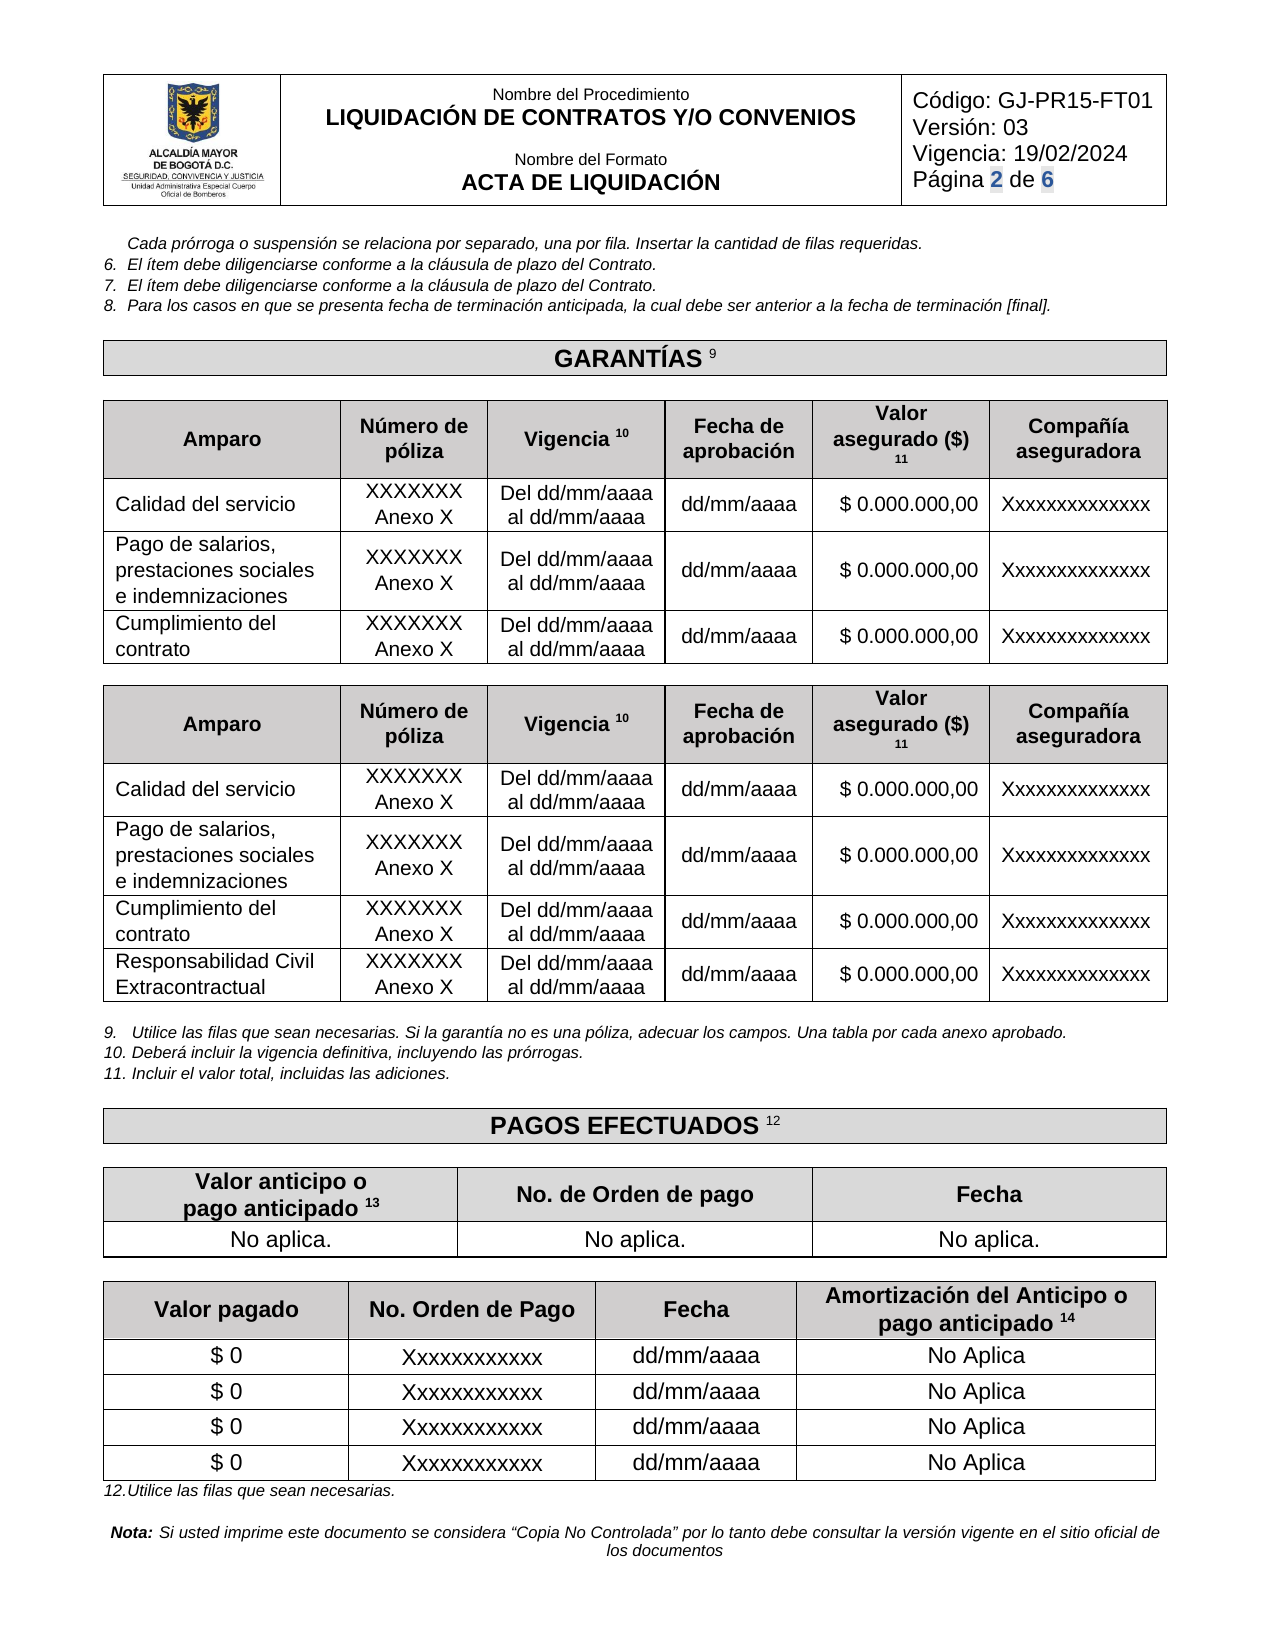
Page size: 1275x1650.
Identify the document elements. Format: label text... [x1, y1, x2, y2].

table_header Fecha de aprobación [666, 401, 812, 478]
table_cell $ 0.000.000,00 [813, 949, 989, 1001]
table_cell Calidad del servicio [104, 764, 340, 816]
table_cell dd/mm/aaaa [666, 949, 812, 1001]
picture [120, 81, 265, 199]
table_header Valor pagado [104, 1282, 348, 1338]
table_cell dd/mm/aaaa [596, 1375, 796, 1409]
table_cell Del dd/mm/aaaa al dd/mm/aaaa [488, 949, 664, 1001]
table_cell Xxxxxxxxxxxxxx [990, 817, 1167, 895]
table_cell Xxxxxxxxxxxx [349, 1375, 595, 1409]
table_cell Calidad del servicio [104, 479, 340, 531]
table_cell Xxxxxxxxxxxxxx [990, 896, 1167, 948]
table_cell Xxxxxxxxxxxx [349, 1340, 595, 1374]
table_cell dd/mm/aaaa [666, 817, 812, 895]
list Para los casos en que se presenta fecha de terminación anticipada, la cual debe ser anterior a la fecha de terminación [final]. [103, 296, 1167, 315]
table_cell No Aplica [797, 1375, 1155, 1409]
table_cell dd/mm/aaaa [666, 611, 812, 663]
table_header Vigencia 10 [488, 686, 664, 763]
table_header Valor asegurado ($) 11 [813, 401, 989, 478]
table_cell $ 0.000.000,00 [813, 764, 989, 816]
list Incluir el valor total, incluidas las adiciones. [103, 1064, 1167, 1083]
table_cell dd/mm/aaaa [596, 1410, 796, 1445]
table_header Compañía aseguradora [990, 686, 1167, 763]
table_cell dd/mm/aaaa [666, 896, 812, 948]
table_cell dd/mm/aaaa [596, 1340, 796, 1374]
table_cell dd/mm/aaaa [596, 1446, 796, 1480]
table_cell XXXXXXX Anexo X [341, 896, 487, 948]
table_cell $ 0.000.000,00 [813, 532, 989, 610]
table_header Fecha de aprobación [666, 686, 812, 763]
table_cell Responsabilidad Civil Extracontractual [104, 949, 340, 1001]
table_cell Xxxxxxxxxxxxxx [990, 949, 1167, 1001]
table_header Valor asegurado ($) 11 [813, 686, 989, 763]
table_cell No Aplica [797, 1410, 1155, 1445]
table_cell Cumplimiento del contrato [104, 896, 340, 948]
table_header Vigencia 10 [488, 401, 664, 478]
table_cell Del dd/mm/aaaa al dd/mm/aaaa [488, 896, 664, 948]
table_cell Xxxxxxxxxxxxxx [990, 764, 1167, 816]
table_cell Cumplimiento del contrato [104, 611, 340, 663]
table_header GARANTÍAS 9 [104, 341, 1166, 375]
table_cell Xxxxxxxxxxxxxx [990, 479, 1167, 531]
list Cada prórroga o suspensión se relaciona por separado, una por fila. Insertar la cantidad de filas requeridas. [127, 234, 1167, 253]
table_header Amparo [104, 401, 340, 478]
table_cell XXXXXXX Anexo X [341, 532, 487, 610]
list El ítem debe diligenciarse conforme a la cláusula de plazo del Contrato. [103, 255, 1167, 274]
table_cell $ 0 [104, 1446, 348, 1480]
table_cell $ 0.000.000,00 [813, 611, 989, 663]
table_cell Del dd/mm/aaaa al dd/mm/aaaa [488, 764, 664, 816]
table_header Número de póliza [341, 401, 487, 478]
list Deberá incluir la vigencia definitiva, incluyendo las prórrogas. [103, 1043, 1167, 1062]
table_cell Pago de salarios, prestaciones sociales e indemnizaciones [104, 817, 340, 895]
table_cell XXXXXXX Anexo X [341, 611, 487, 663]
table_cell Xxxxxxxxxxxx [349, 1410, 595, 1445]
table_cell Del dd/mm/aaaa al dd/mm/aaaa [488, 532, 664, 610]
table_cell dd/mm/aaaa [666, 479, 812, 531]
table_cell $ 0 [104, 1410, 348, 1445]
table_cell $ 0 [104, 1340, 348, 1374]
table_cell No aplica. [458, 1222, 812, 1256]
table_header No. de Orden de pago [458, 1168, 812, 1221]
table_header Valor anticipo o pago anticipado 13 [104, 1168, 457, 1221]
table_cell $ 0.000.000,00 [813, 817, 989, 895]
table_cell No Aplica [797, 1446, 1155, 1480]
table_header PAGOS EFECTUADOS 12 [104, 1109, 1166, 1143]
table_cell No aplica. [104, 1222, 457, 1256]
table_header Número de póliza [341, 686, 487, 763]
table_header Amortización del Anticipo o pago anticipado 14 [797, 1282, 1155, 1338]
table_cell XXXXXXX Anexo X [341, 817, 487, 895]
table_header Amparo [104, 686, 340, 763]
list El ítem debe diligenciarse conforme a la cláusula de plazo del Contrato. [103, 275, 1167, 294]
table_cell XXXXXXX Anexo X [341, 764, 487, 816]
table_cell Xxxxxxxxxxxxxx [990, 532, 1167, 610]
table_cell dd/mm/aaaa [666, 532, 812, 610]
table_cell Pago de salarios, prestaciones sociales e indemnizaciones [104, 532, 340, 610]
table_cell Xxxxxxxxxxxxxx [990, 611, 1167, 663]
table_header Fecha [596, 1282, 796, 1338]
table_cell Del dd/mm/aaaa al dd/mm/aaaa [488, 817, 664, 895]
table_cell dd/mm/aaaa [666, 764, 812, 816]
table_header Compañía aseguradora [990, 401, 1167, 478]
list Utilice las filas que sean necesarias. Si la garantía no es una póliza, adecuar los campos. Una tabla por cada anexo aprobado. [103, 1022, 1167, 1042]
table_cell No Aplica [797, 1340, 1155, 1374]
table_header Fecha [813, 1168, 1166, 1221]
table_cell XXXXXXX Anexo X [341, 479, 487, 531]
table_cell Del dd/mm/aaaa al dd/mm/aaaa [488, 611, 664, 663]
table_cell $ 0 [104, 1375, 348, 1409]
table_cell XXXXXXX Anexo X [341, 949, 487, 1001]
table_cell $ 0.000.000,00 [813, 896, 989, 948]
table_header No. Orden de Pago [349, 1282, 595, 1338]
list Utilice las filas que sean necesarias. [103, 1481, 1167, 1500]
table_cell Del dd/mm/aaaa al dd/mm/aaaa [488, 479, 664, 531]
table_cell $ 0.000.000,00 [813, 479, 989, 531]
table_cell Xxxxxxxxxxxx [349, 1446, 595, 1480]
